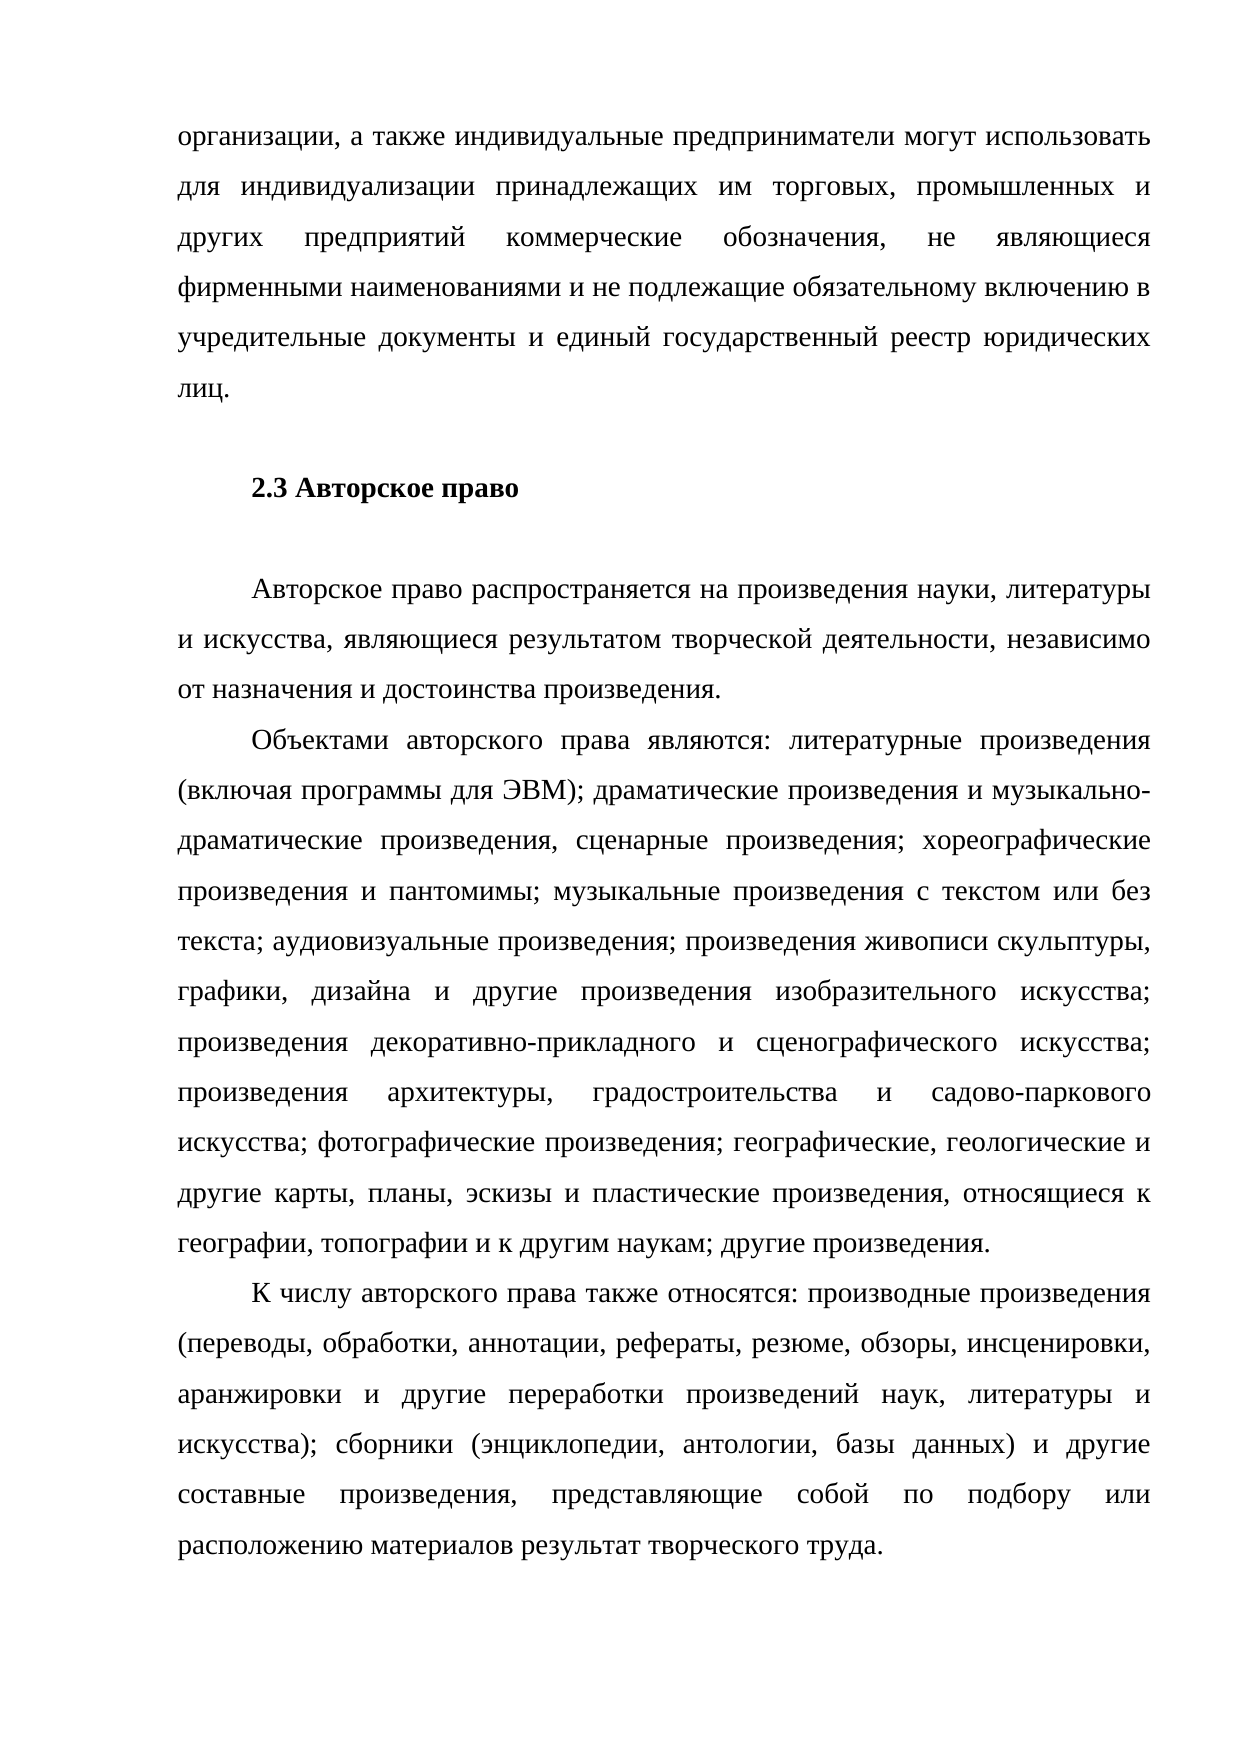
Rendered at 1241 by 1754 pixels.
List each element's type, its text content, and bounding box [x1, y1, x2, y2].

text Объектами авторского права являются: литературные произведения (включая программы для ЭВМ); драматические произведения и музыкально-драматические произведения, сценарные произведения; хореографические произведения и пантомимы; музыкальные произведения с текстом или без текста; аудиовизуальные произведения; произведения живописи скульптуры, графики, дизайна и другие произведения изобразительного искусства; произведения декоративно-прикладного и сценографического искусства; произведения архитектуры, градостроительства и садово-паркового искусства; фотографические произведения; географические, геологические и другие карты, планы, эскизы и пластические произведения, относящиеся к географии, топографии и к другим наукам; другие произведения. [177, 722, 1152, 1258]
text Авторское право распространяется на произведения науки, литературы и искусства, являющиеся результатом творческой деятельности, независимо от назначения и достоинства произведения. [177, 571, 1152, 705]
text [177, 118, 1152, 403]
text К числу авторского права также относятся: производные произведения (переводы, обработки, аннотации, рефераты, резюме, обзоры, инсценировки, аранжировки и другие переработки произведений наук, литературы и искусства); сборники (энциклопедии, антологии, базы данных) и другие составные произведения, представляющие собой по подбору или расположению материалов результат творческого труда. [177, 1275, 1152, 1560]
text 2.3 Авторское право [177, 470, 1152, 504]
